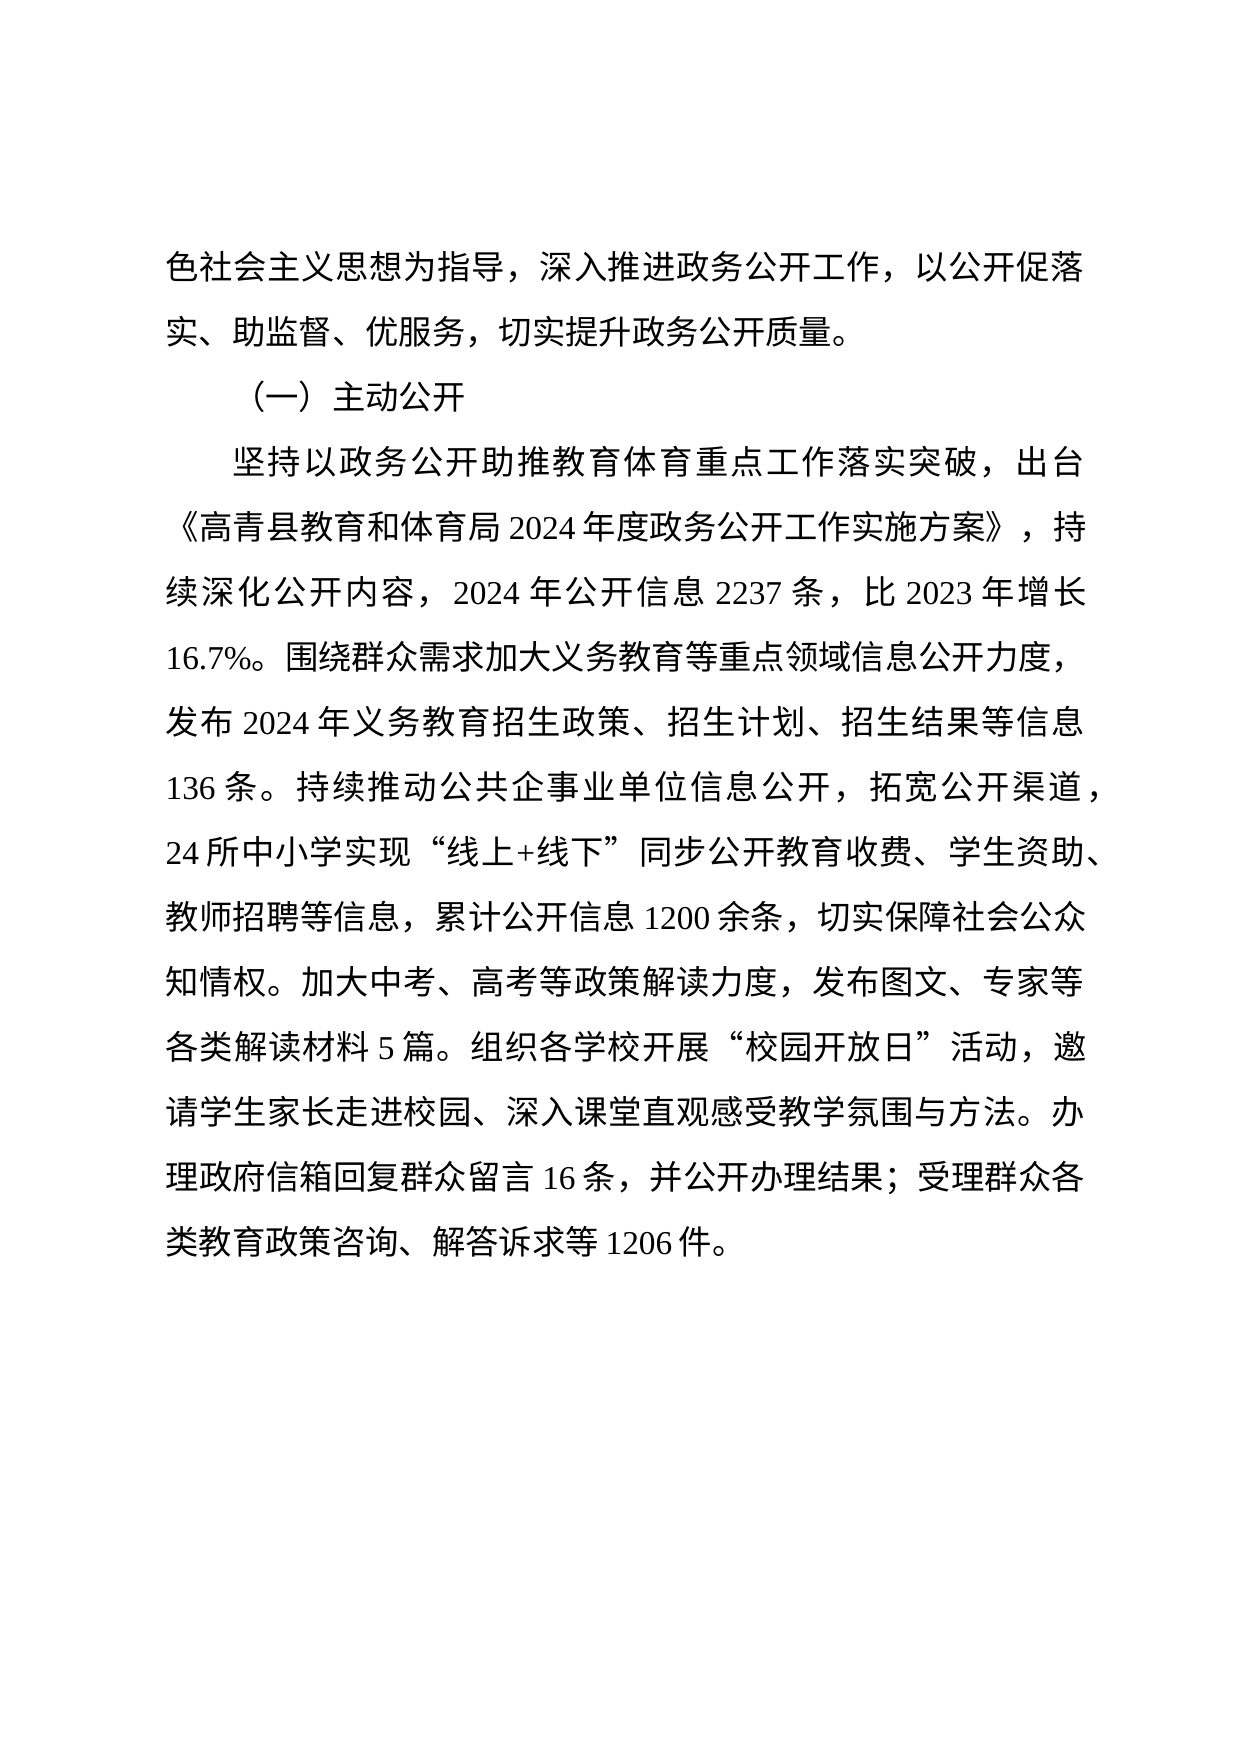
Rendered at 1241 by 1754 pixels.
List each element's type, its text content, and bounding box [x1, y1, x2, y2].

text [165, 233, 1087, 363]
text 坚持以政务公开助推教育体育重点工作落实突破，出台《高青县教育和体育局2024年度政务公开工作实施方案》，持续深化公开内容，2024年公开信息2237条，比2023年增长16.7%。围绕群众需求加大义务教育等重点领域信息公开力度，发布2024年义务教育招生政策、招生计划、招生结果等信息136条。持续推动公共企事业单位信息公开，拓宽公开渠道，24所中小学实现“线上+线下”同步公开教育收费、学生资助、教师招聘等信息，累计公开信息1200余条，切实保障社会公众知情权。加大中考、高考等政策解读力度，发布图文、专家等各类解读材料5篇。组织各学校开展“校园开放日”活动，邀请学生家长走进校园、深入课堂直观感受教学氛围与方法。办理政府信箱回复群众留言16条，并公开办理结果；受理群众各类教育政策咨询、解答诉求等1206件。 [165, 428, 1087, 1273]
text （一）主动公开 [165, 363, 1087, 428]
